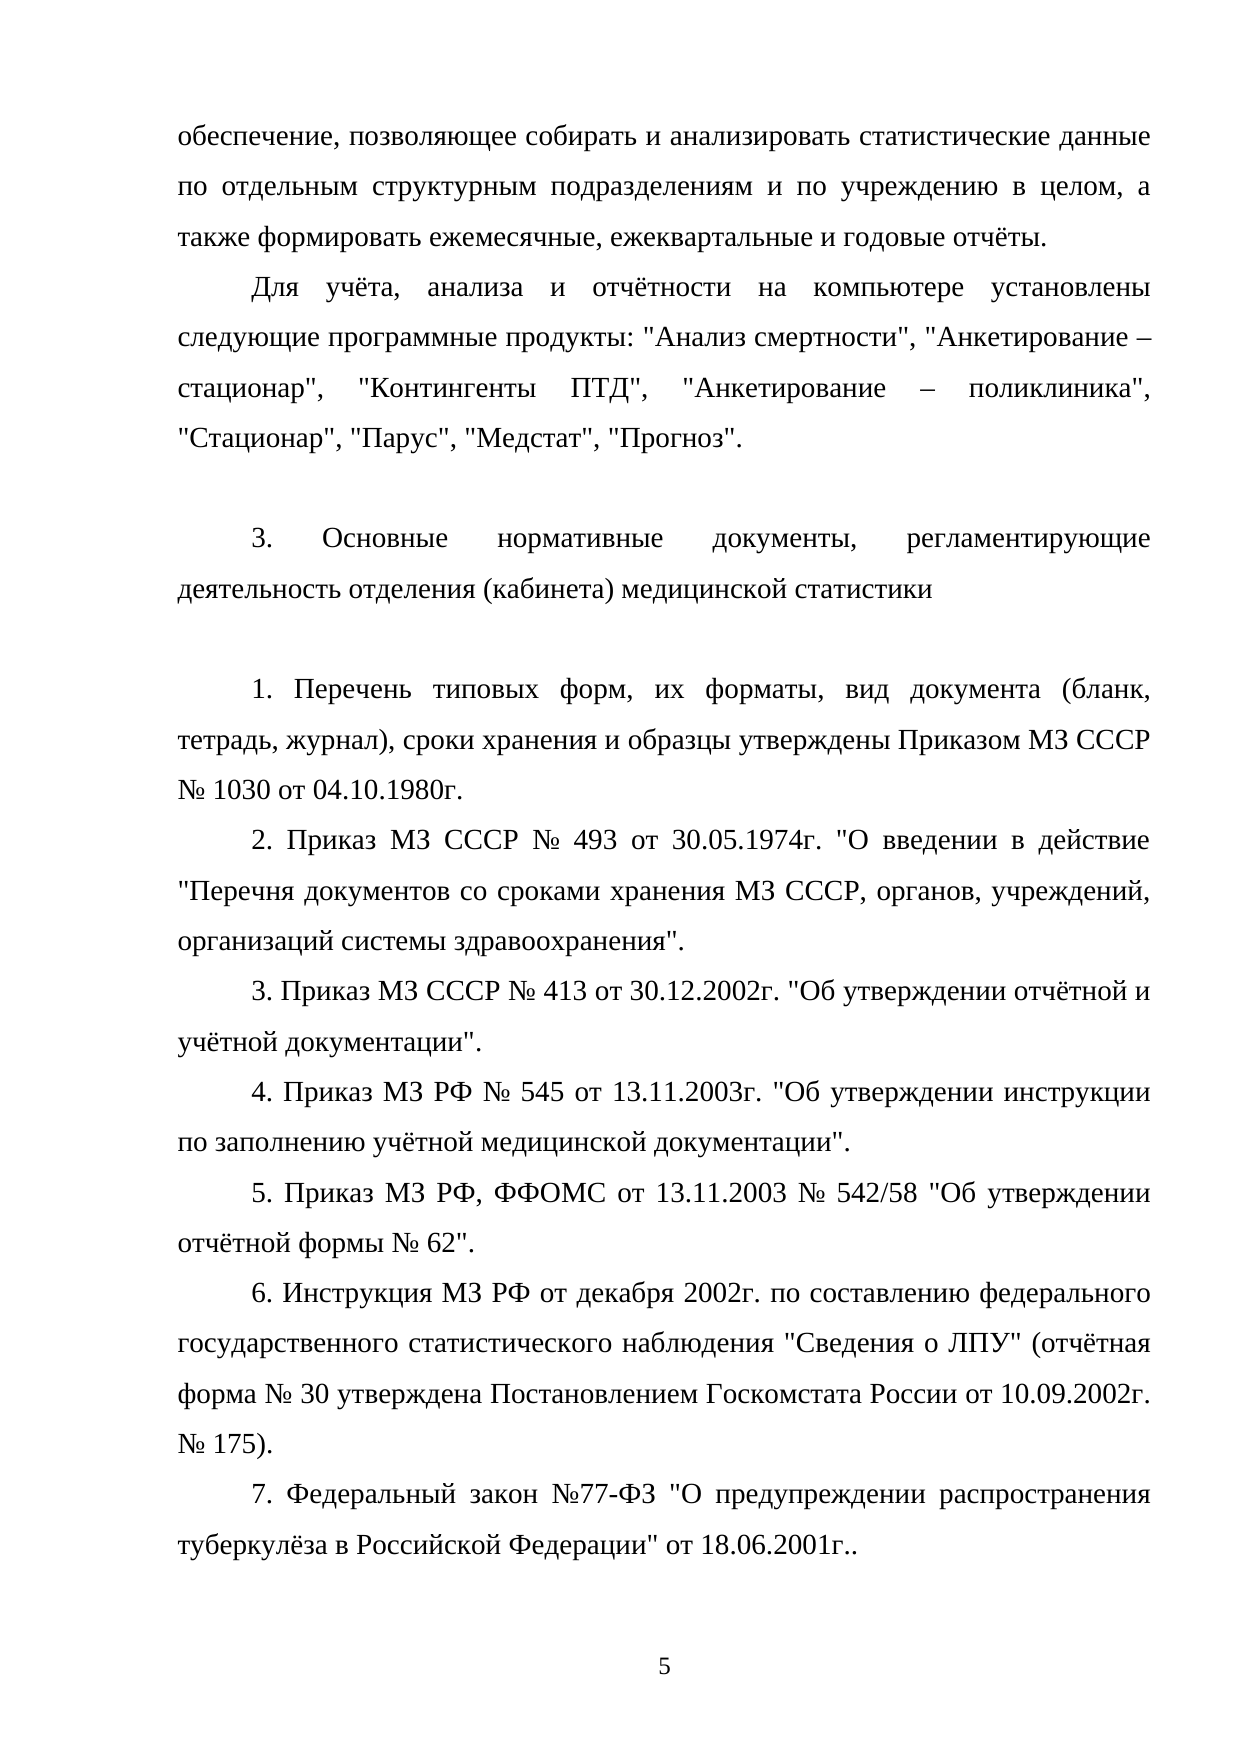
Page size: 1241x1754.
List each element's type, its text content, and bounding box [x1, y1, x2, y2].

text 3. Основные нормативные документы, регламентирующие деятельность отделения (кабинета) медицинской статистики [177, 521, 1152, 604]
text 4. Приказ МЗ РФ № 545 от 13.11.2003г. "Об утверждении инструкции по заполнению учётной медицинской документации". [177, 1074, 1152, 1158]
text 6. Инструкция МЗ РФ от декабря 2002г. по составлению федерального государственного статистического наблюдения "Сведения о ЛПУ" (отчётная форма № 30 утверждена Постановлением Госкомстата России от 10.09.2002г. № 175). [177, 1275, 1152, 1460]
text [177, 118, 1152, 252]
text 2. Приказ МЗ СССР № 493 от 30.05.1974г. "О введении в действие "Перечня документов со сроками хранения МЗ СССР, органов, учреждений, организаций системы здравоохранения". [177, 822, 1152, 957]
text Для учёта, анализа и отчётности на компьютере установлены следующие программные продукты: "Анализ смертности", "Анкетирование – стационар", "Контингенты ПТД", "Анкетирование – поликлиника", "Стационар", "Парус", "Медстат", "Прогноз". [177, 269, 1152, 453]
text 5. Приказ МЗ РФ, ФФОМС от 13.11.2003 № 542/58 "Об утверждении отчётной формы № 62". [177, 1175, 1152, 1258]
text 3. Приказ МЗ СССР № 413 от 30.12.2002г. "Об утверждении отчётной и учётной документации". [177, 973, 1152, 1057]
text 7. Федеральный закон №77-ФЗ "О предупреждении распространения туберкулёза в Российской Федерации" от 18.06.2001г.. [177, 1477, 1152, 1560]
text 1. Перечень типовых форм, их форматы, вид документа (бланк, тетрадь, журнал), сроки хранения и образцы утверждены Приказом МЗ СССР № 1030 от 04.10.1980г. [177, 672, 1152, 806]
